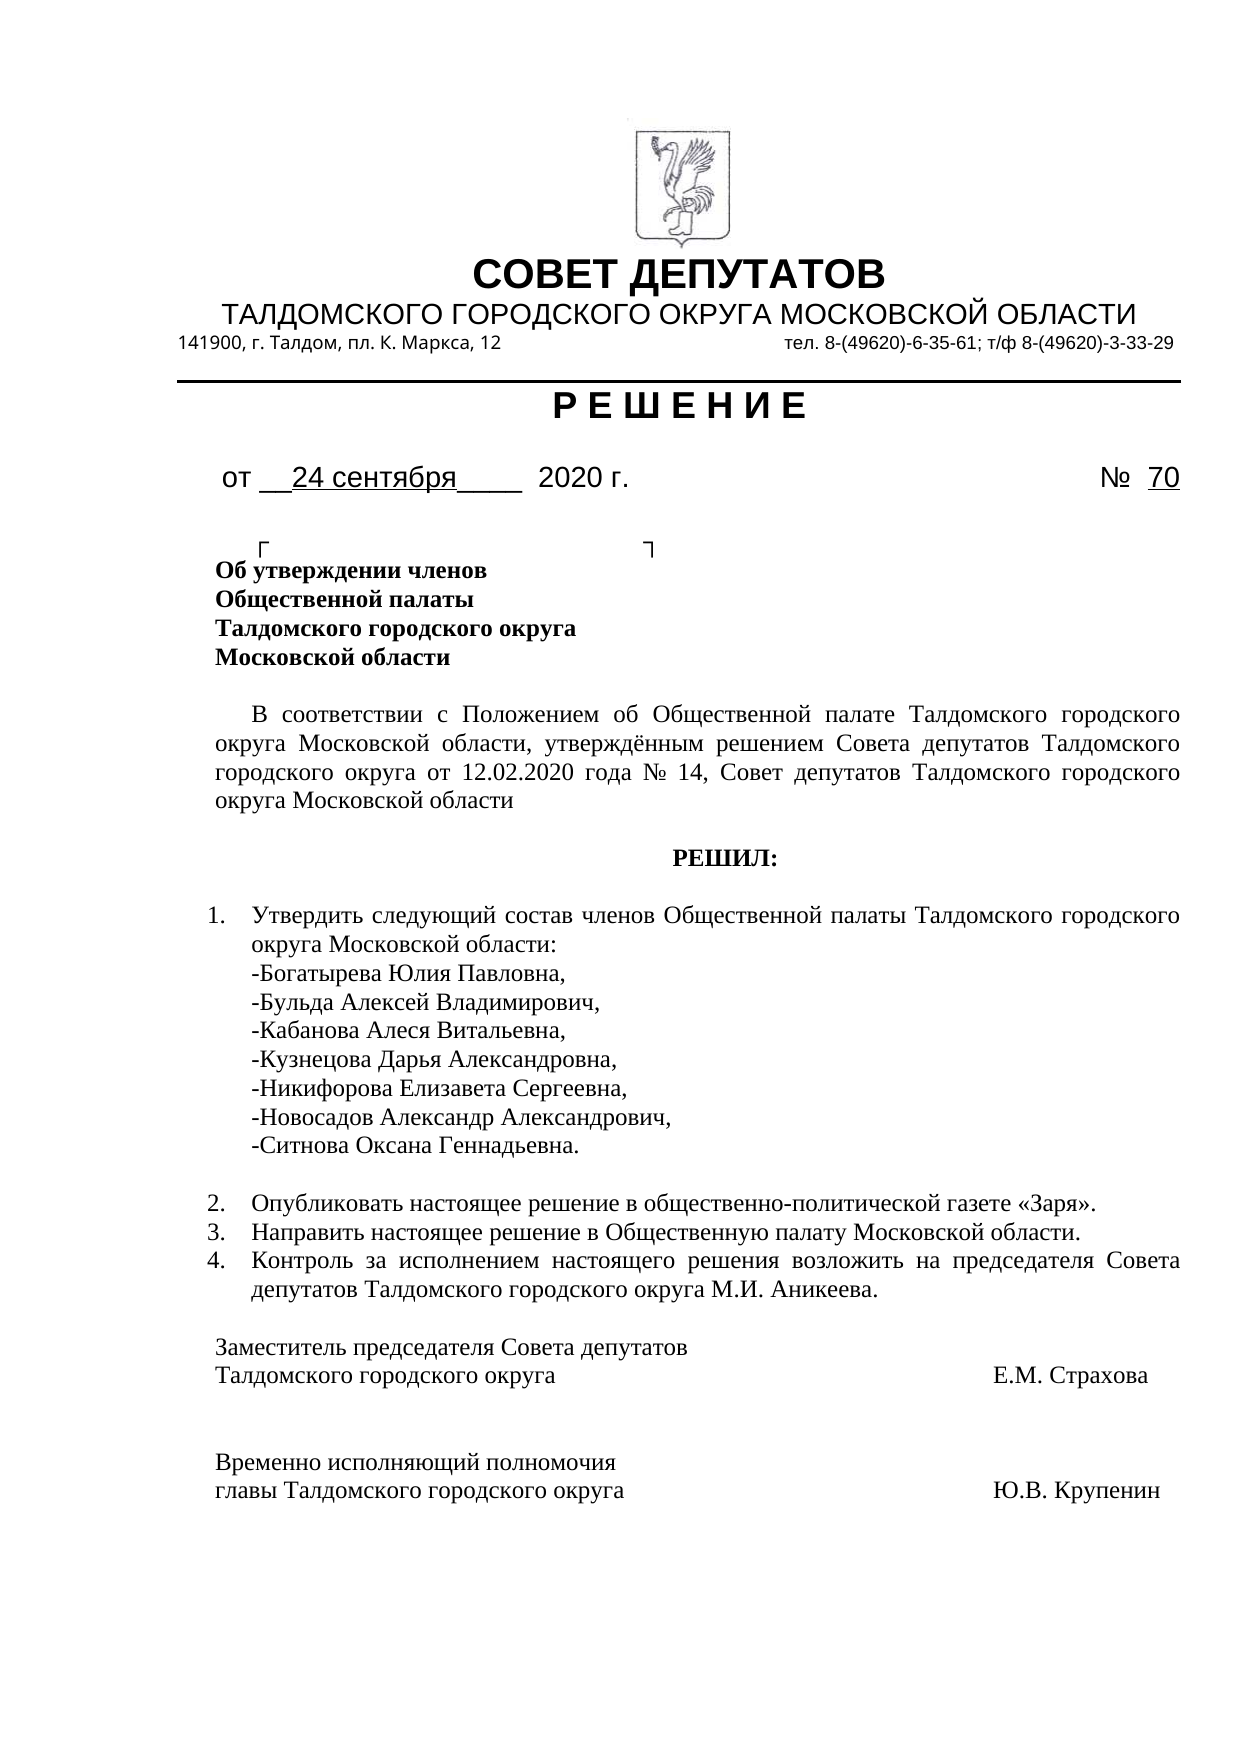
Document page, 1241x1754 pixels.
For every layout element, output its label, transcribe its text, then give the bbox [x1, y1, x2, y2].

text ТАЛДОМСКОГО ГОРОДСКОГО ОКРУГА МОСКОВСКОЙ ОБЛАСТИ [177, 297, 1181, 331]
text Талдомского городского округа [215, 613, 1181, 642]
text Общественной палаты [215, 584, 1181, 613]
list Утвердить следующий состав членов Общественной палаты Талдомского городского округа Московской области: [207, 900, 1181, 958]
text ┌ ┐ [177, 527, 1181, 555]
text Заместитель председателя Совета депутатов [215, 1332, 1181, 1360]
text 141900, г. Талдом, пл. К. Маркса, 12 тел. 8-(49620)-6-35-61; т/ф 8-(49620)-3-33-29 [177, 331, 1181, 354]
text Р Е Ш Е Н И Е [177, 383, 1181, 426]
text СОВЕТ ДЕПУТАТОВ [177, 249, 1181, 297]
text -Ситнова Оксана Геннадьевна. [207, 1130, 1181, 1159]
text главы Талдомского городского округа Ю.В. Крупенин [215, 1475, 1181, 1504]
picture [626, 118, 732, 250]
text -Новосадов Александр Александрович, [207, 1102, 1181, 1130]
text -Никифорова Елизавета Сергеевна, [207, 1073, 1181, 1102]
list Опубликовать настоящее решение в общественно-политической газете «Заря». [207, 1188, 1181, 1217]
text В соответствии с Положением об Общественной палате Талдомского городского округа Московской области, утверждённым решением Совета депутатов Талдомского городского округа от 12.02.2020 года № 14, Совет депутатов Талдомского городского округа Московской области [215, 699, 1181, 814]
text Московской области [215, 642, 1181, 670]
text -Кабанова Алеся Витальевна, [207, 1015, 1181, 1044]
text РЕШИЛ: [196, 843, 1181, 872]
text Временно исполняющий полномочия [215, 1447, 1181, 1475]
text от __24 сентября____ 2020 г. № 70 [177, 459, 1181, 493]
list Направить настоящее решение в Общественную палату Московской области. [207, 1217, 1181, 1245]
text Об утверждении членов [215, 555, 1181, 584]
text -Бульда Алексей Владимирович, [207, 987, 1181, 1015]
text Талдомского городского округа Е.М. Страхова [215, 1360, 1181, 1389]
text -Кузнецова Дарья Александровна, [207, 1044, 1181, 1073]
list Контроль за исполнением настоящего решения возложить на председателя Совета депутатов Талдомского городского округа М.И. Аникеева. [207, 1245, 1181, 1303]
text -Богатырева Юлия Павловна, [207, 958, 1181, 987]
